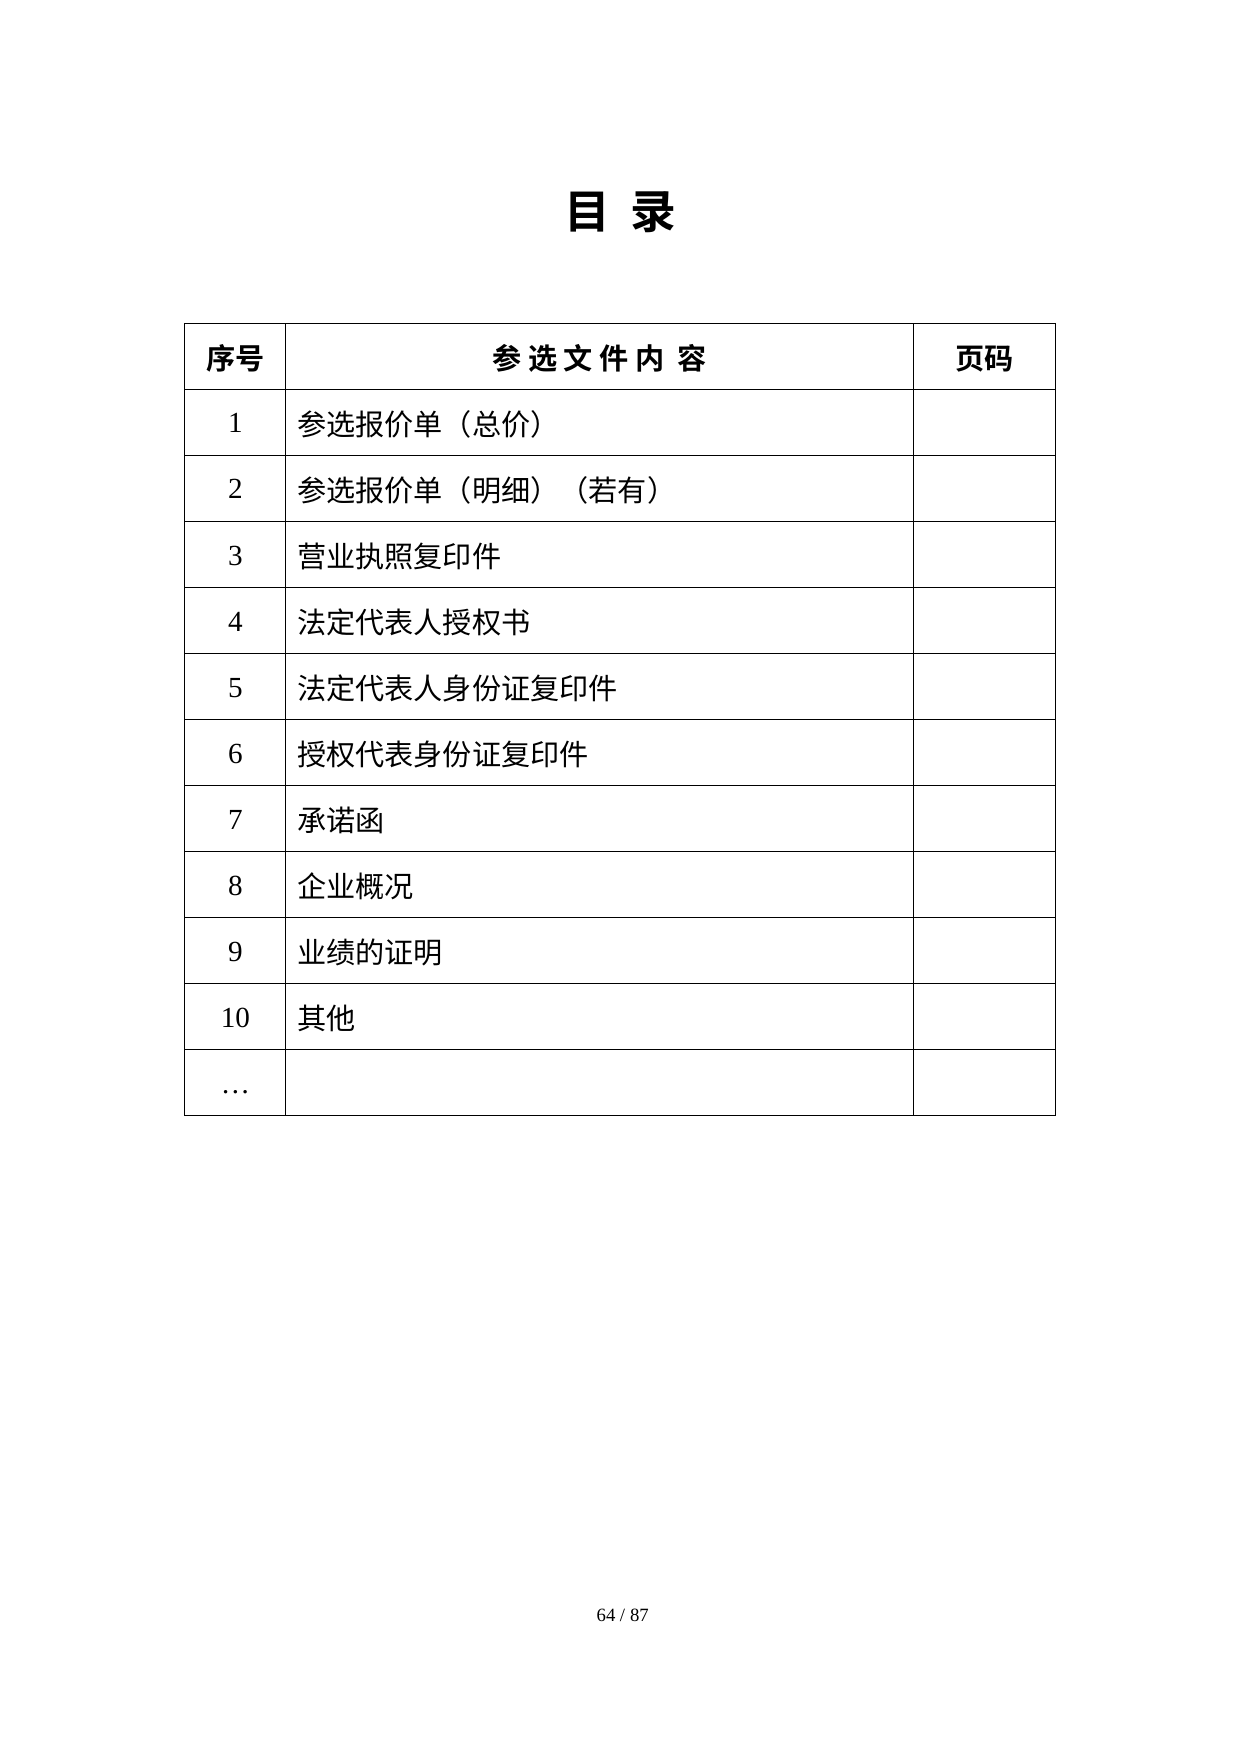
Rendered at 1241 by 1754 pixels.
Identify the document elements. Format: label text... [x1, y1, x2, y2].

table_cell 1 [185, 390, 285, 455]
table_cell [914, 390, 1055, 455]
table_cell 9 [185, 918, 285, 983]
table_cell [914, 852, 1055, 917]
table_cell 5 [185, 654, 285, 719]
table_cell 法定代表人身份证复印件 [286, 654, 913, 719]
table_cell [914, 1050, 1055, 1115]
table_cell [914, 918, 1055, 983]
table_cell [286, 1050, 913, 1115]
table_cell 法定代表人授权书 [286, 588, 913, 653]
table_cell [914, 588, 1055, 653]
table_cell … [185, 1050, 285, 1115]
table_cell [914, 720, 1055, 785]
table_cell [914, 786, 1055, 851]
table_cell [914, 654, 1055, 719]
table_cell 企业概况 [286, 852, 913, 917]
table_cell 8 [185, 852, 285, 917]
table_cell 10 [185, 984, 285, 1049]
text 目 录 [187, 160, 1053, 258]
table_header 页码 [914, 324, 1055, 389]
table_header 参 选 文 件 内 容 [286, 324, 913, 389]
table_cell 4 [185, 588, 285, 653]
table_cell 参选报价单（明细）（若有） [286, 456, 913, 521]
table_cell [914, 522, 1055, 587]
table_cell 营业执照复印件 [286, 522, 913, 587]
table_cell [914, 984, 1055, 1049]
table_cell 6 [185, 720, 285, 785]
table_cell [914, 456, 1055, 521]
table_cell 7 [185, 786, 285, 851]
table_cell 参选报价单（总价） [286, 390, 913, 455]
table_header 序号 [185, 324, 285, 389]
table_cell 3 [185, 522, 285, 587]
table_cell 授权代表身份证复印件 [286, 720, 913, 785]
table_cell 其他 [286, 984, 913, 1049]
table_cell 2 [185, 456, 285, 521]
table_cell 承诺函 [286, 786, 913, 851]
table_cell 业绩的证明 [286, 918, 913, 983]
